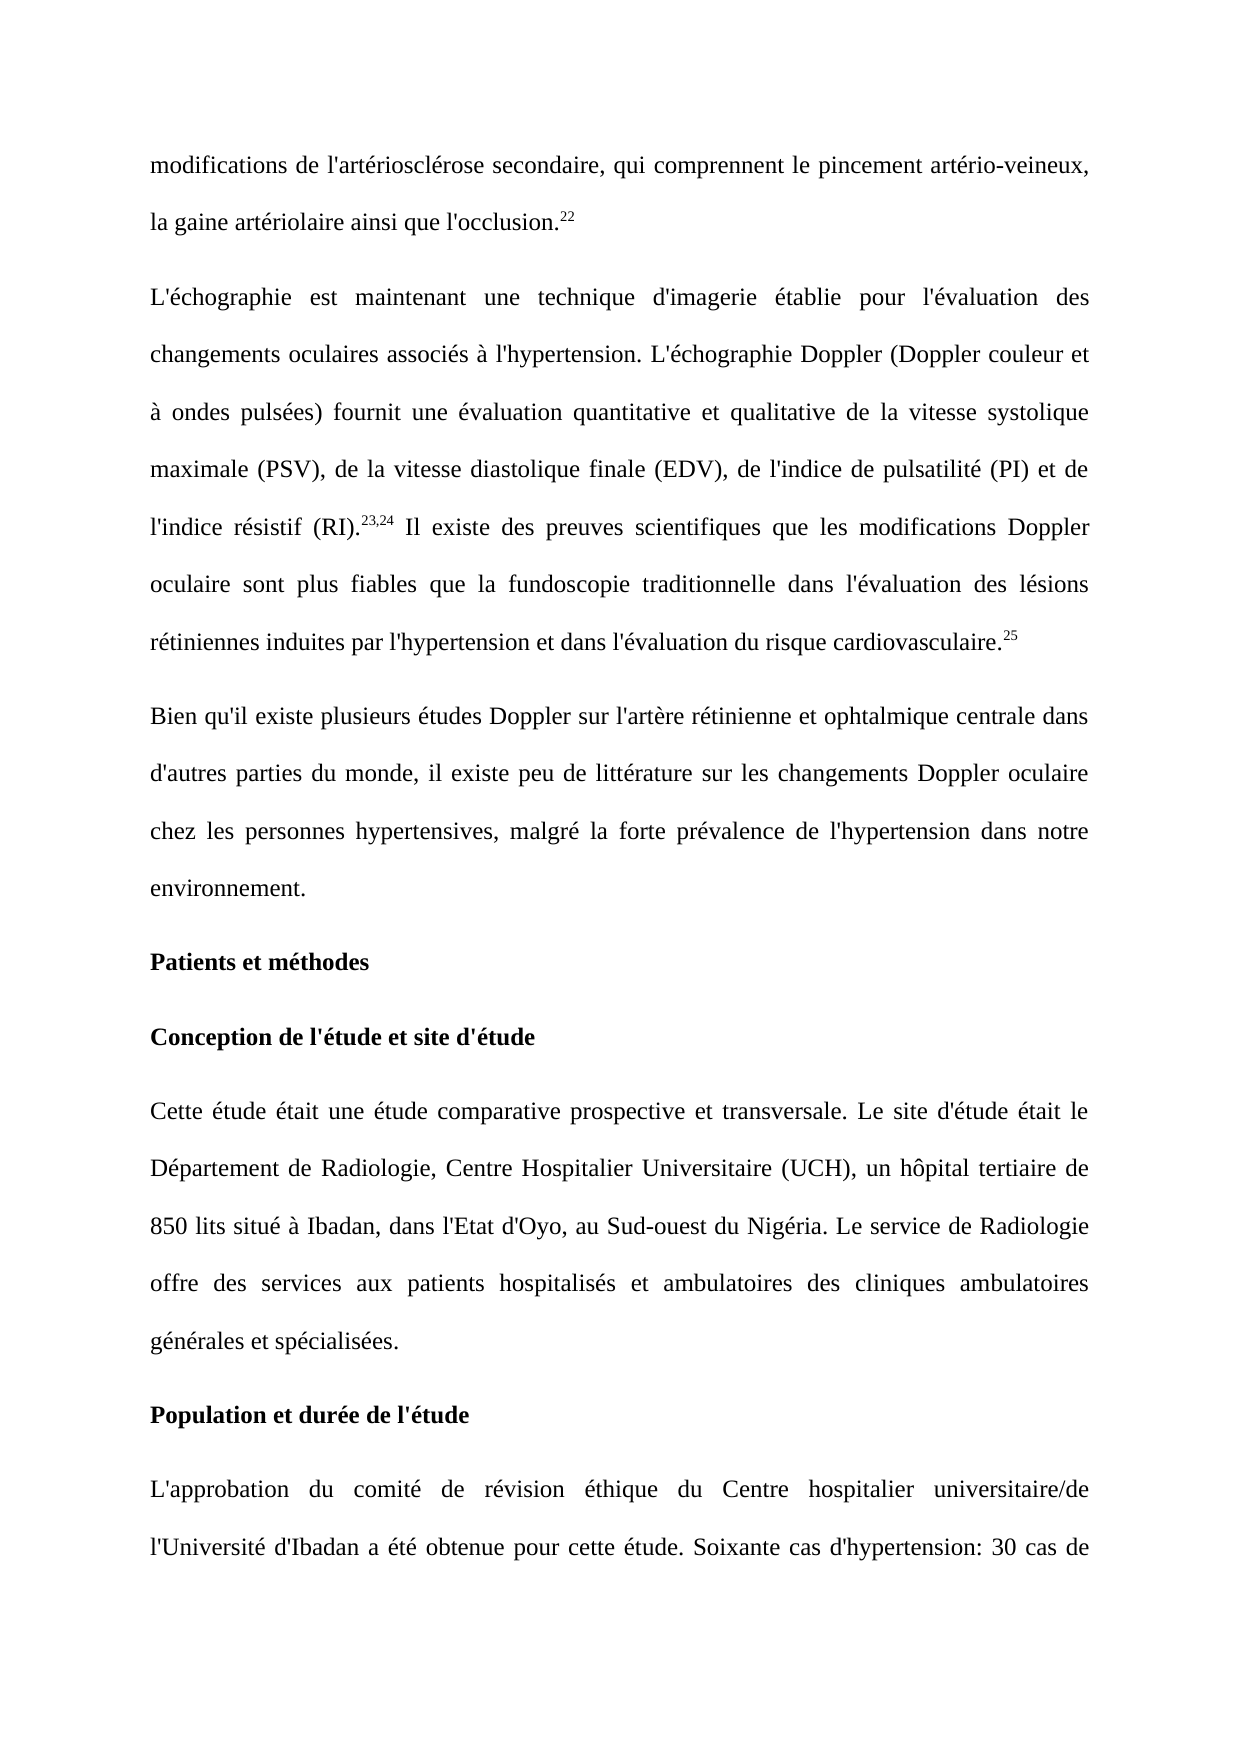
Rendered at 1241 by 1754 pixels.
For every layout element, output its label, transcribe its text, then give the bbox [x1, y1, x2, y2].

text Conception de l'étude et site d'étude [150, 1022, 1090, 1050]
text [150, 1474, 1090, 1560]
text Population et durée de l'étude [150, 1400, 1090, 1429]
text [150, 150, 1090, 236]
text Bien qu'il existe plusieurs études Doppler sur l'artère rétinienne et ophtalmique centrale dans d'autres parties du monde, il existe peu de littérature sur les changements Doppler oculaire chez les personnes hypertensives, malgré la forte prévalence de l'hypertension dans notre environnement. [150, 701, 1090, 902]
text Cette étude était une étude comparative prospective et transversale. Le site d'étude était le Département de Radiologie, Centre Hospitalier Universitaire (UCH), un hôpital tertiaire de 850 lits situé à Ibadan, dans l'Etat d'Oyo, au Sud-ouest du Nigéria. Le service de Radiologie offre des services aux patients hospitalisés et ambulatoires des cliniques ambulatoires générales et spécialisées. [150, 1096, 1090, 1354]
text Patients et méthodes [150, 947, 1090, 976]
text L'échographie est maintenant une technique d'imagerie établie pour l'évaluation des changements oculaires associés à l'hypertension. L'échographie Doppler (Doppler couleur et à ondes pulsées) fournit une évaluation quantitative et qualitative de la vitesse systolique maximale (PSV), de la vitesse diastolique finale (EDV), de l'indice de pulsatilité (PI) et de l'indice résistif (RI).23,24 Il existe des preuves scientifiques que les modifications Doppler oculaire sont plus fiables que la fundoscopie traditionnelle dans l'évaluation des lésions rétiniennes induites par l'hypertension et dans l'évaluation du risque cardiovasculaire.25 [150, 282, 1090, 655]
